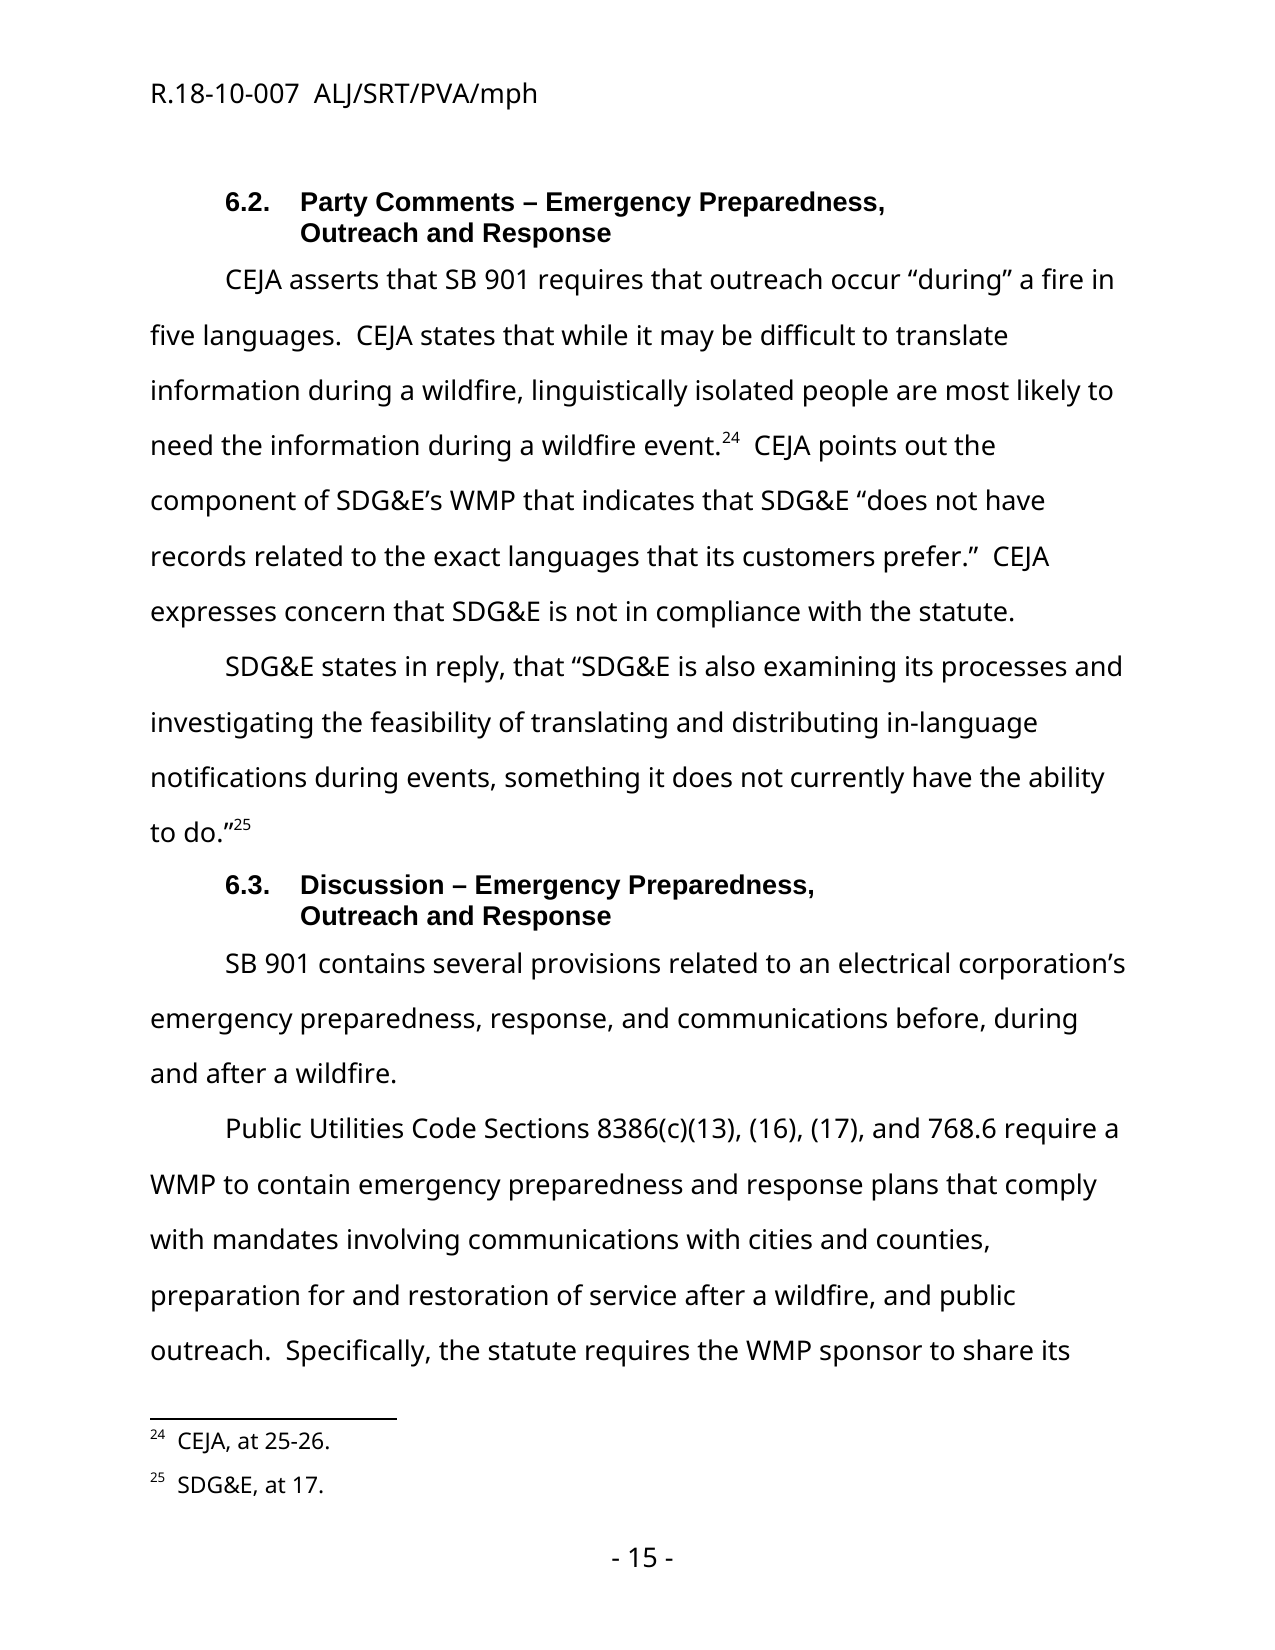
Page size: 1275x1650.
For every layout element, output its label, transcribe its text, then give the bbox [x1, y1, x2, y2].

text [150, 1110, 1134, 1368]
subtitle Party Comments – Emergency Preparedness, Outreach and Response [225, 186, 1134, 248]
text CEJA asserts that SB 901 requires that outreach occur “during” a fire in five languages. CEJA states that while it may be difficult to translate information during a wildfire, linguistically isolated people are most likely to need the information during a wildfire event. CEJA points out the component of SDG&E’s WMP that indicates that SDG&E “does not have records related to the exact languages that its customers prefer.” CEJA expresses concern that SDG&E is not in compliance with the statute. [150, 261, 1134, 629]
subtitle Discussion – Emergency Preparedness, Outreach and Response [225, 869, 1134, 932]
text SB 901 contains several provisions related to an electrical corporation’s emergency preparedness, response, and communications before, during and after a wildfire. [150, 944, 1134, 1092]
text SDG&E states in reply, that “SDG&E is also examining its processes and investigating the feasibility of translating and distributing in-language notifications during events, something it does not currently have the ability to do.” [150, 648, 1134, 851]
